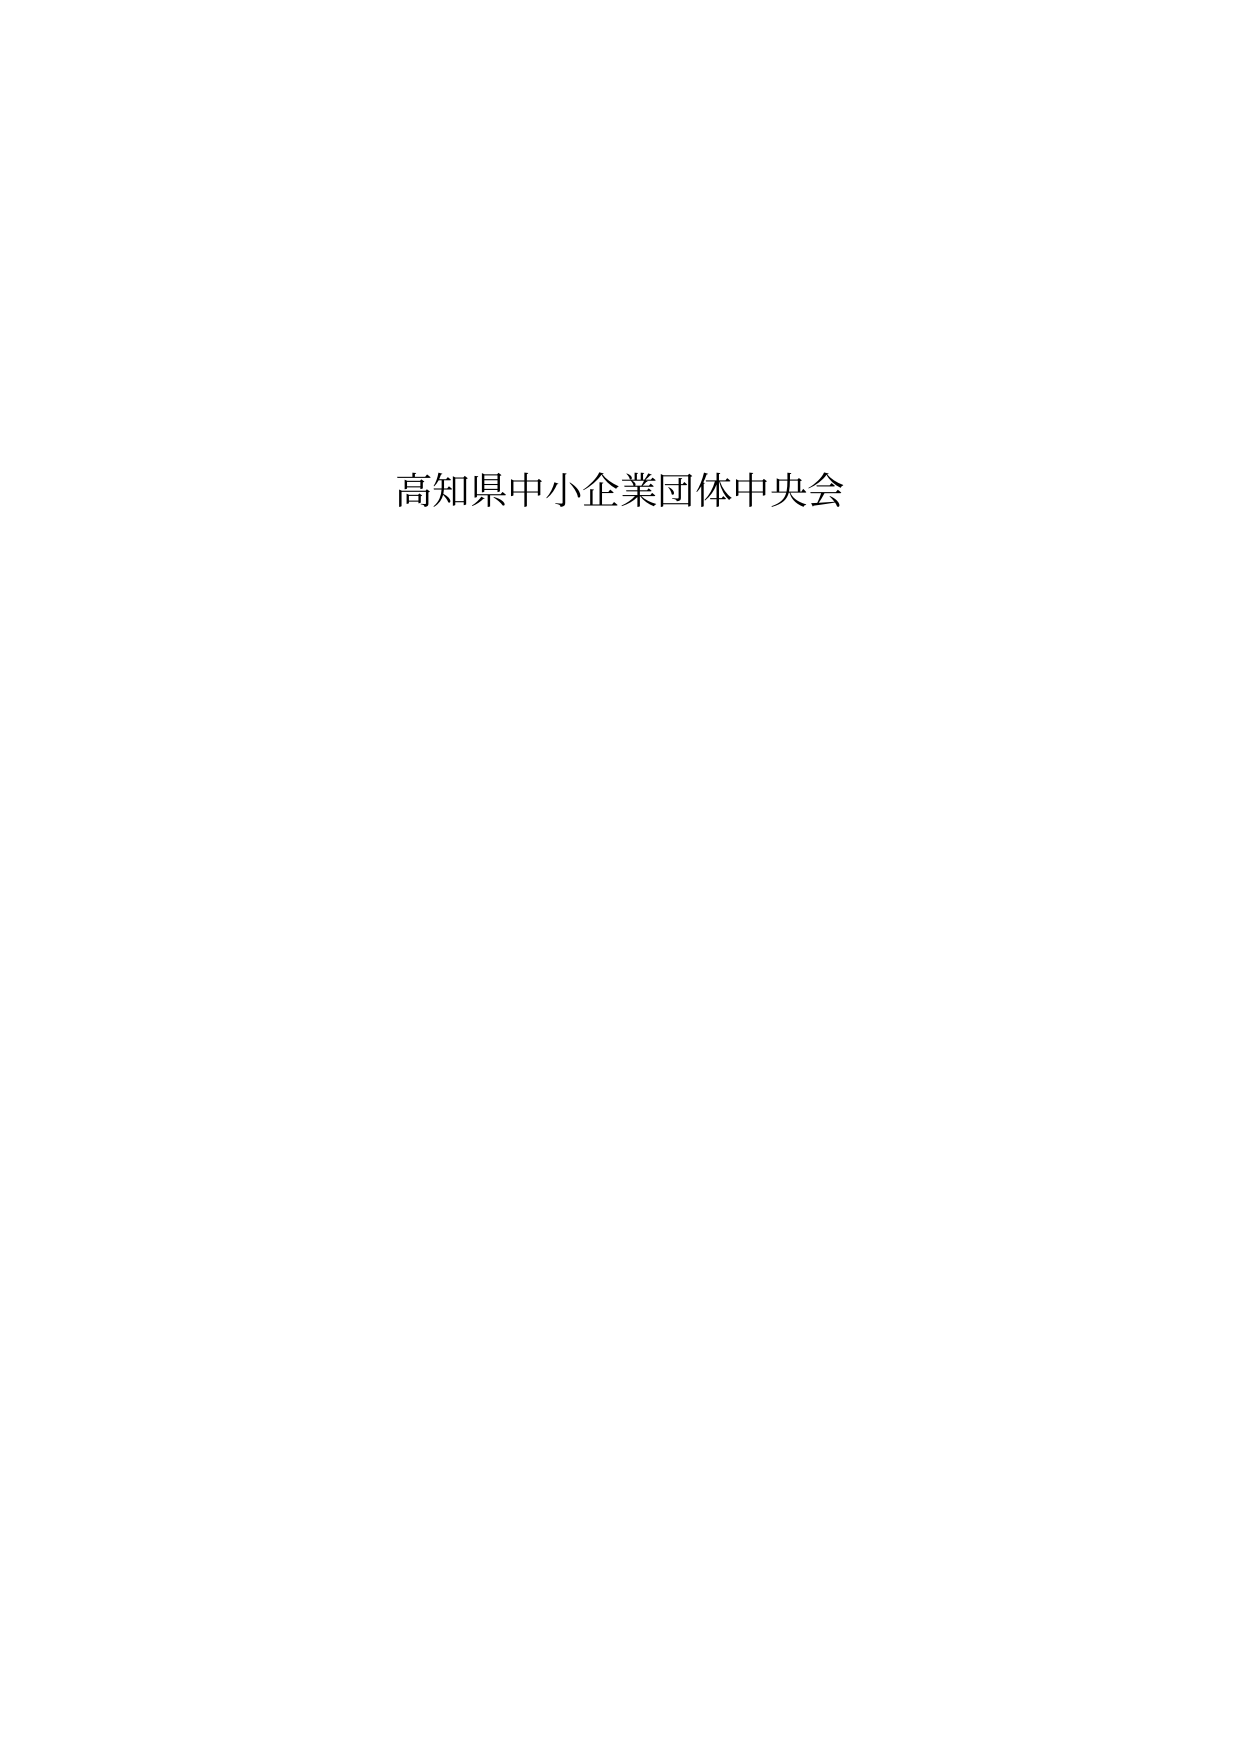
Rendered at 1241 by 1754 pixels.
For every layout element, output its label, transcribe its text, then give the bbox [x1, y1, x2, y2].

text 高知県中小企業団体中央会 [177, 449, 1063, 527]
